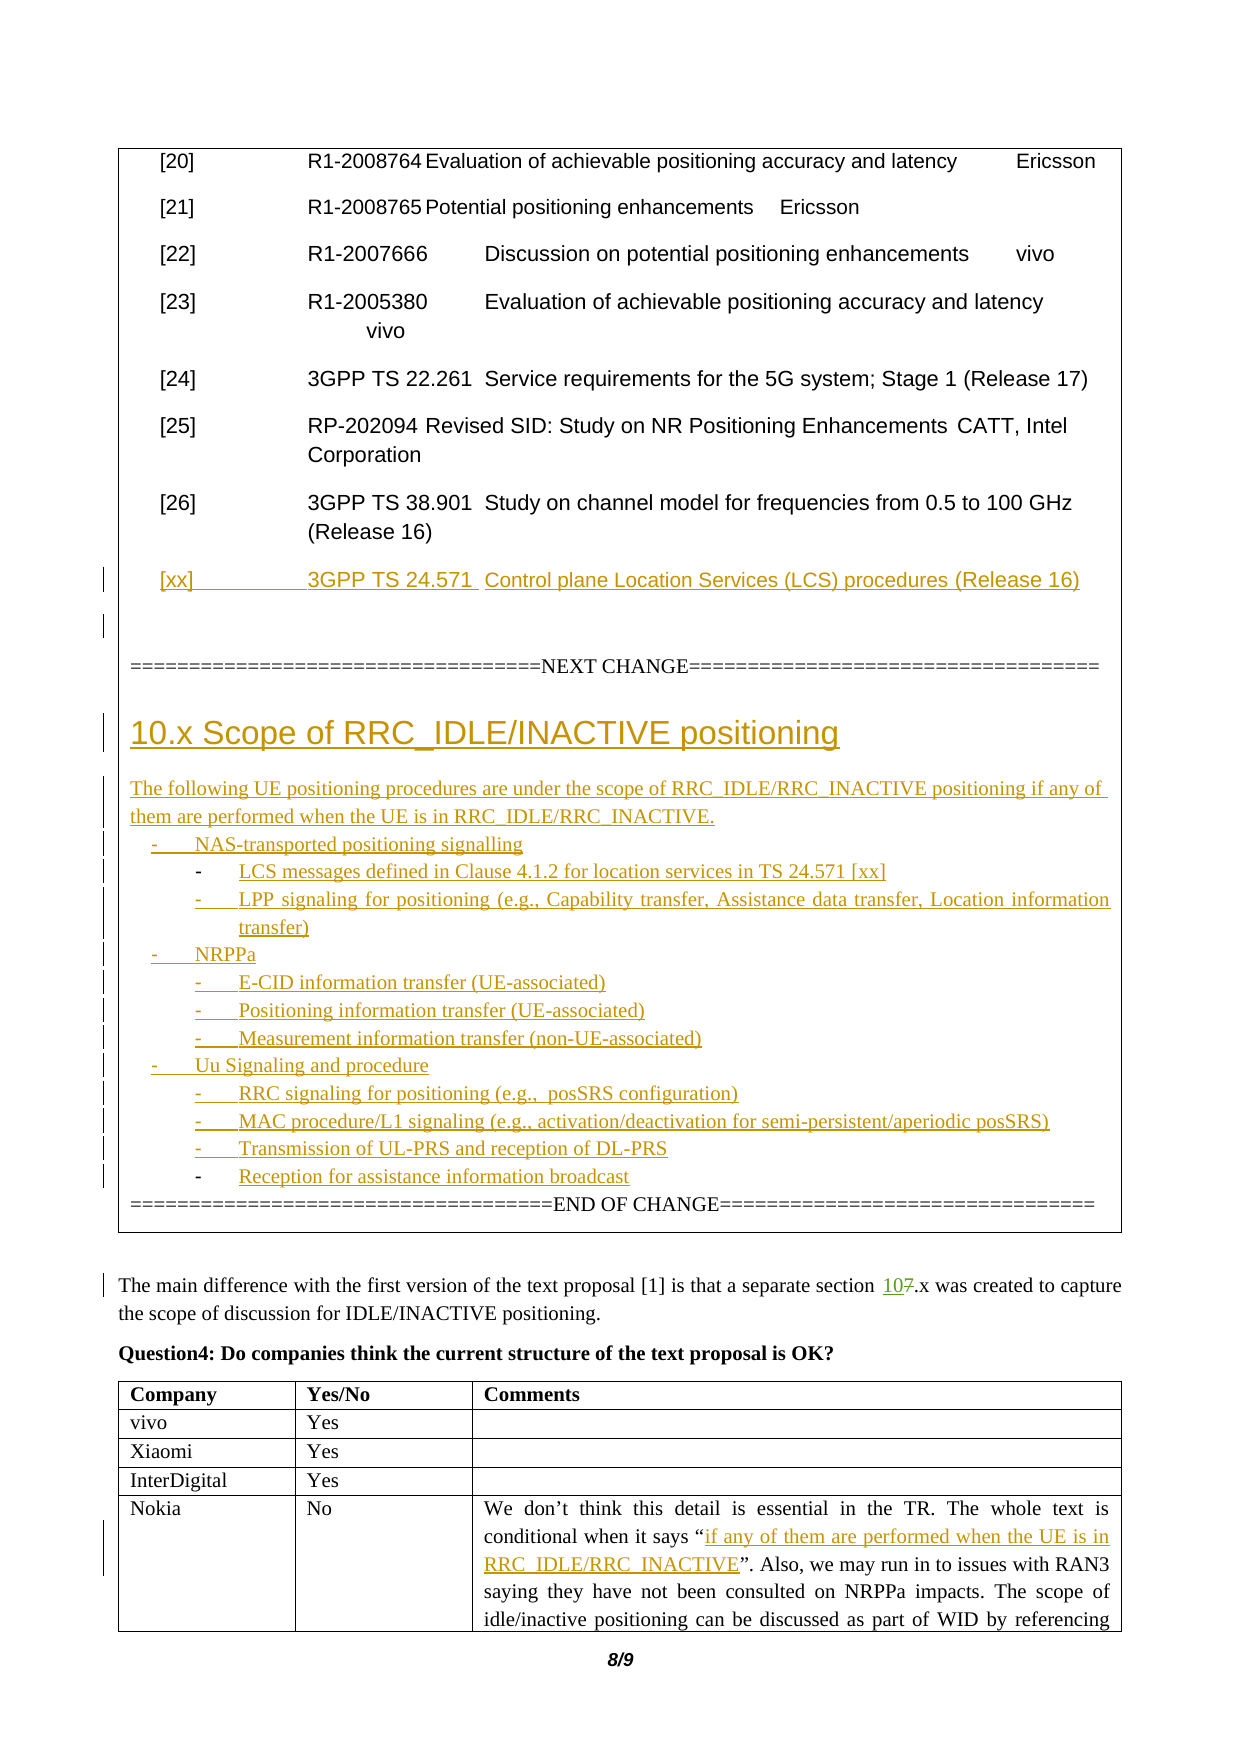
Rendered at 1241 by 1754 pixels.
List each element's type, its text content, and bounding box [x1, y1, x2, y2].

table_cell No [296, 1496, 472, 1631]
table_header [119, 149, 1121, 1232]
table_cell Xiaomi [119, 1439, 295, 1467]
table_cell Yes [296, 1468, 472, 1495]
table_header Company [119, 1382, 295, 1409]
table_cell [473, 1439, 1121, 1467]
table_cell Nokia [119, 1496, 295, 1631]
table_header Comments [473, 1382, 1121, 1409]
table_cell [473, 1410, 1121, 1438]
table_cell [473, 1496, 1121, 1631]
text The main difference with the first version of the text proposal [1] is that a separate section .x was created to capture the scope of discussion for IDLE/INACTIVE positioning. [118, 1273, 1122, 1324]
table_header Yes/No [296, 1382, 472, 1409]
table_cell InterDigital [119, 1468, 295, 1495]
text Question4: Do companies think the current structure of the text proposal is OK? [118, 1341, 1122, 1364]
table_cell Yes [296, 1410, 472, 1438]
table_cell [473, 1468, 1121, 1495]
table_cell Yes [296, 1439, 472, 1467]
table_cell vivo [119, 1410, 295, 1438]
